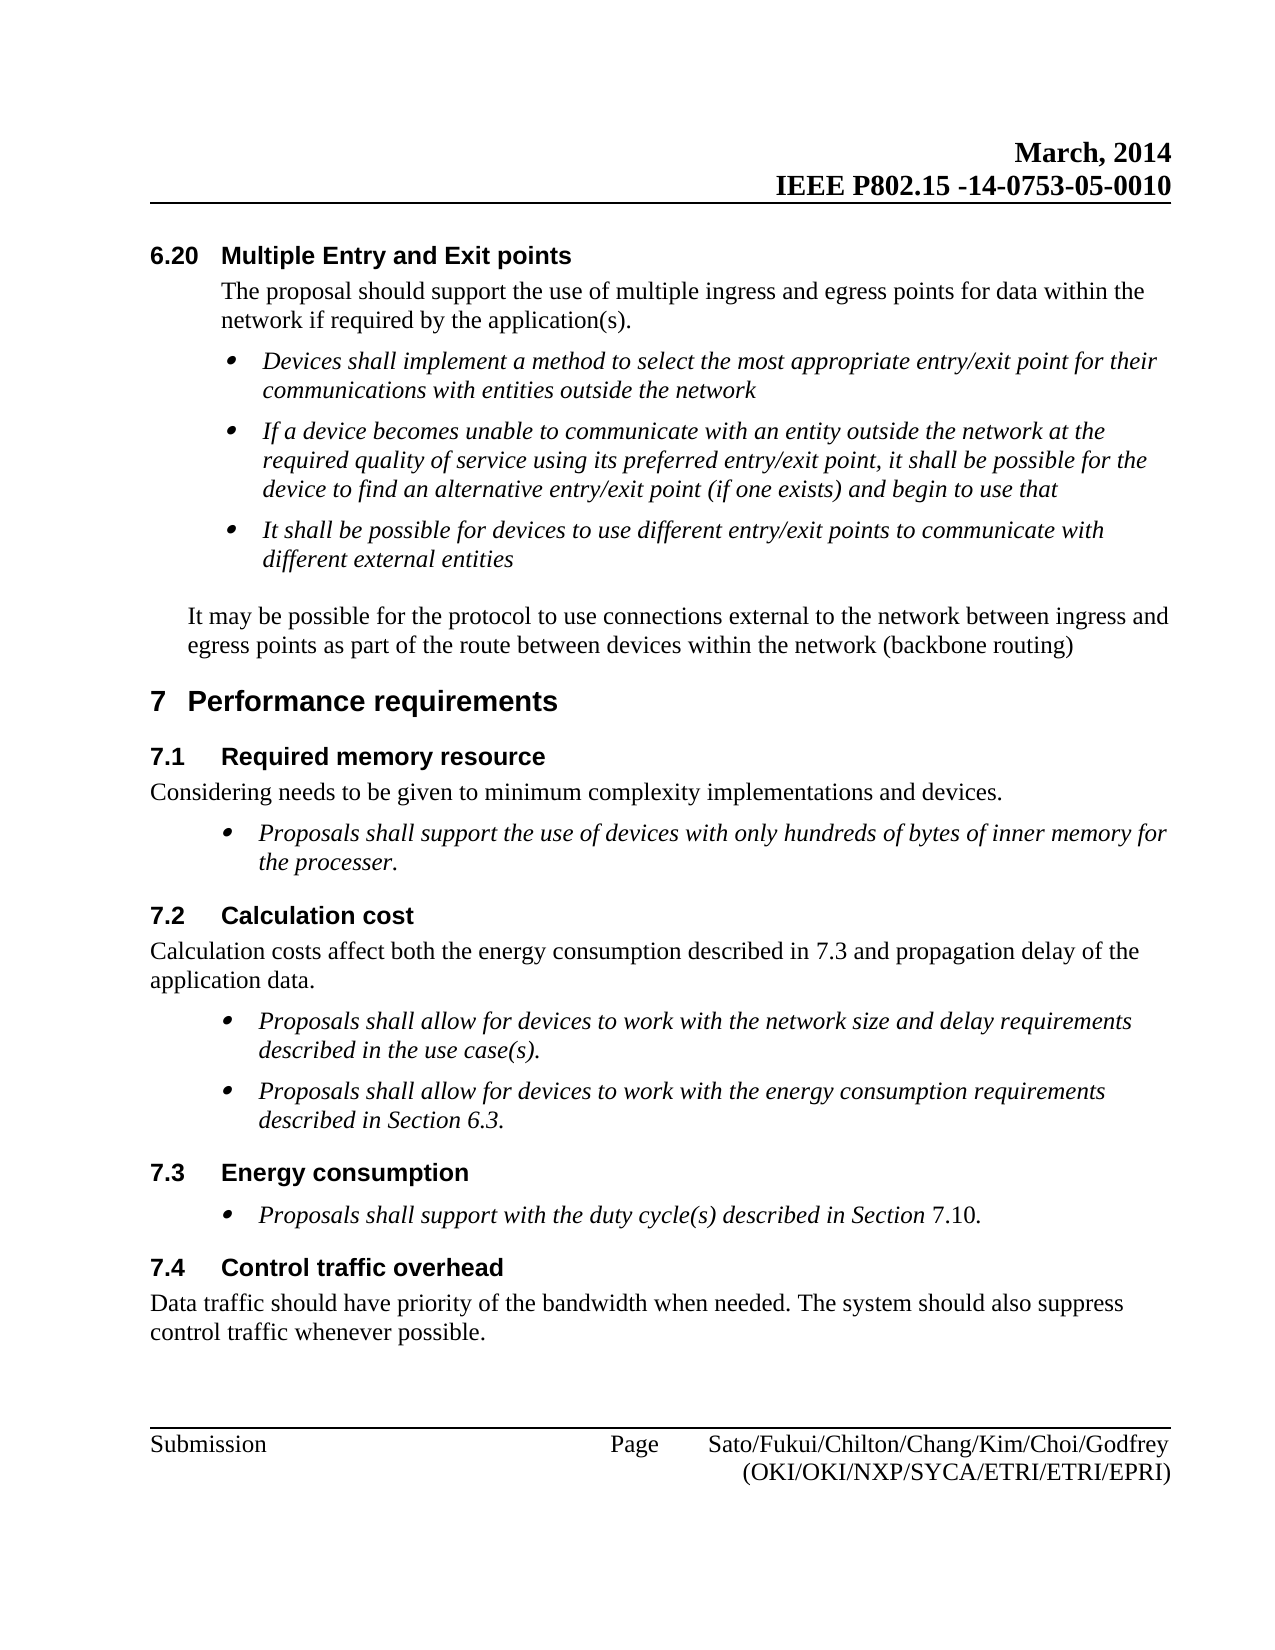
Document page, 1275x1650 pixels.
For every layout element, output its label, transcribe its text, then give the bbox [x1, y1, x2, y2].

list Proposals shall allow for devices to work with the network size and delay requirements described in the use case(s). [221, 1006, 1171, 1063]
list It shall be possible for devices to use different entry/exit points to communicate with different external entities [225, 515, 1171, 572]
subtitle Required memory resource [150, 742, 1171, 771]
text Considering needs to be given to minimum complexity implementations and devices. [150, 777, 1171, 806]
text Data traffic should have priority of the bandwidth when needed. The system should also suppress control traffic whenever possible. [150, 1288, 1171, 1346]
subtitle Calculation cost [150, 901, 1171, 930]
subtitle Performance requirements [150, 684, 1171, 717]
list If a device becomes unable to communicate with an entity outside the network at the required quality of service using its preferred entry/exit point, it shall be possible for the device to find an alternative entry/exit point (if one exists) and begin to use that [225, 416, 1171, 502]
subtitle Multiple Entry and Exit points [150, 241, 1171, 270]
subtitle Energy consumption [150, 1158, 1171, 1187]
list Proposals shall allow for devices to work with the energy consumption requirements described in Section 6.3. [221, 1076, 1171, 1133]
list Devices shall implement a method to select the most appropriate entry/exit point for their communications with entities outside the network [225, 346, 1171, 404]
list Proposals shall support the use of devices with only hundreds of bytes of inner memory for the processer. [221, 818, 1171, 876]
text The proposal should support the use of multiple ingress and egress points for data within the network if required by the application(s). [221, 276, 1171, 334]
subtitle Control traffic overhead [150, 1253, 1171, 1282]
list Proposals shall support with the duty cycle(s) described in Section 6.10. [221, 1200, 1171, 1228]
text Calculation costs affect both the energy consumption described in 6.3 and propagation delay of the application data. [150, 936, 1171, 993]
text It may be possible for the protocol to use connections external to the network between ingress and egress points as part of the route between devices within the network (backbone routing) [187, 601, 1171, 659]
